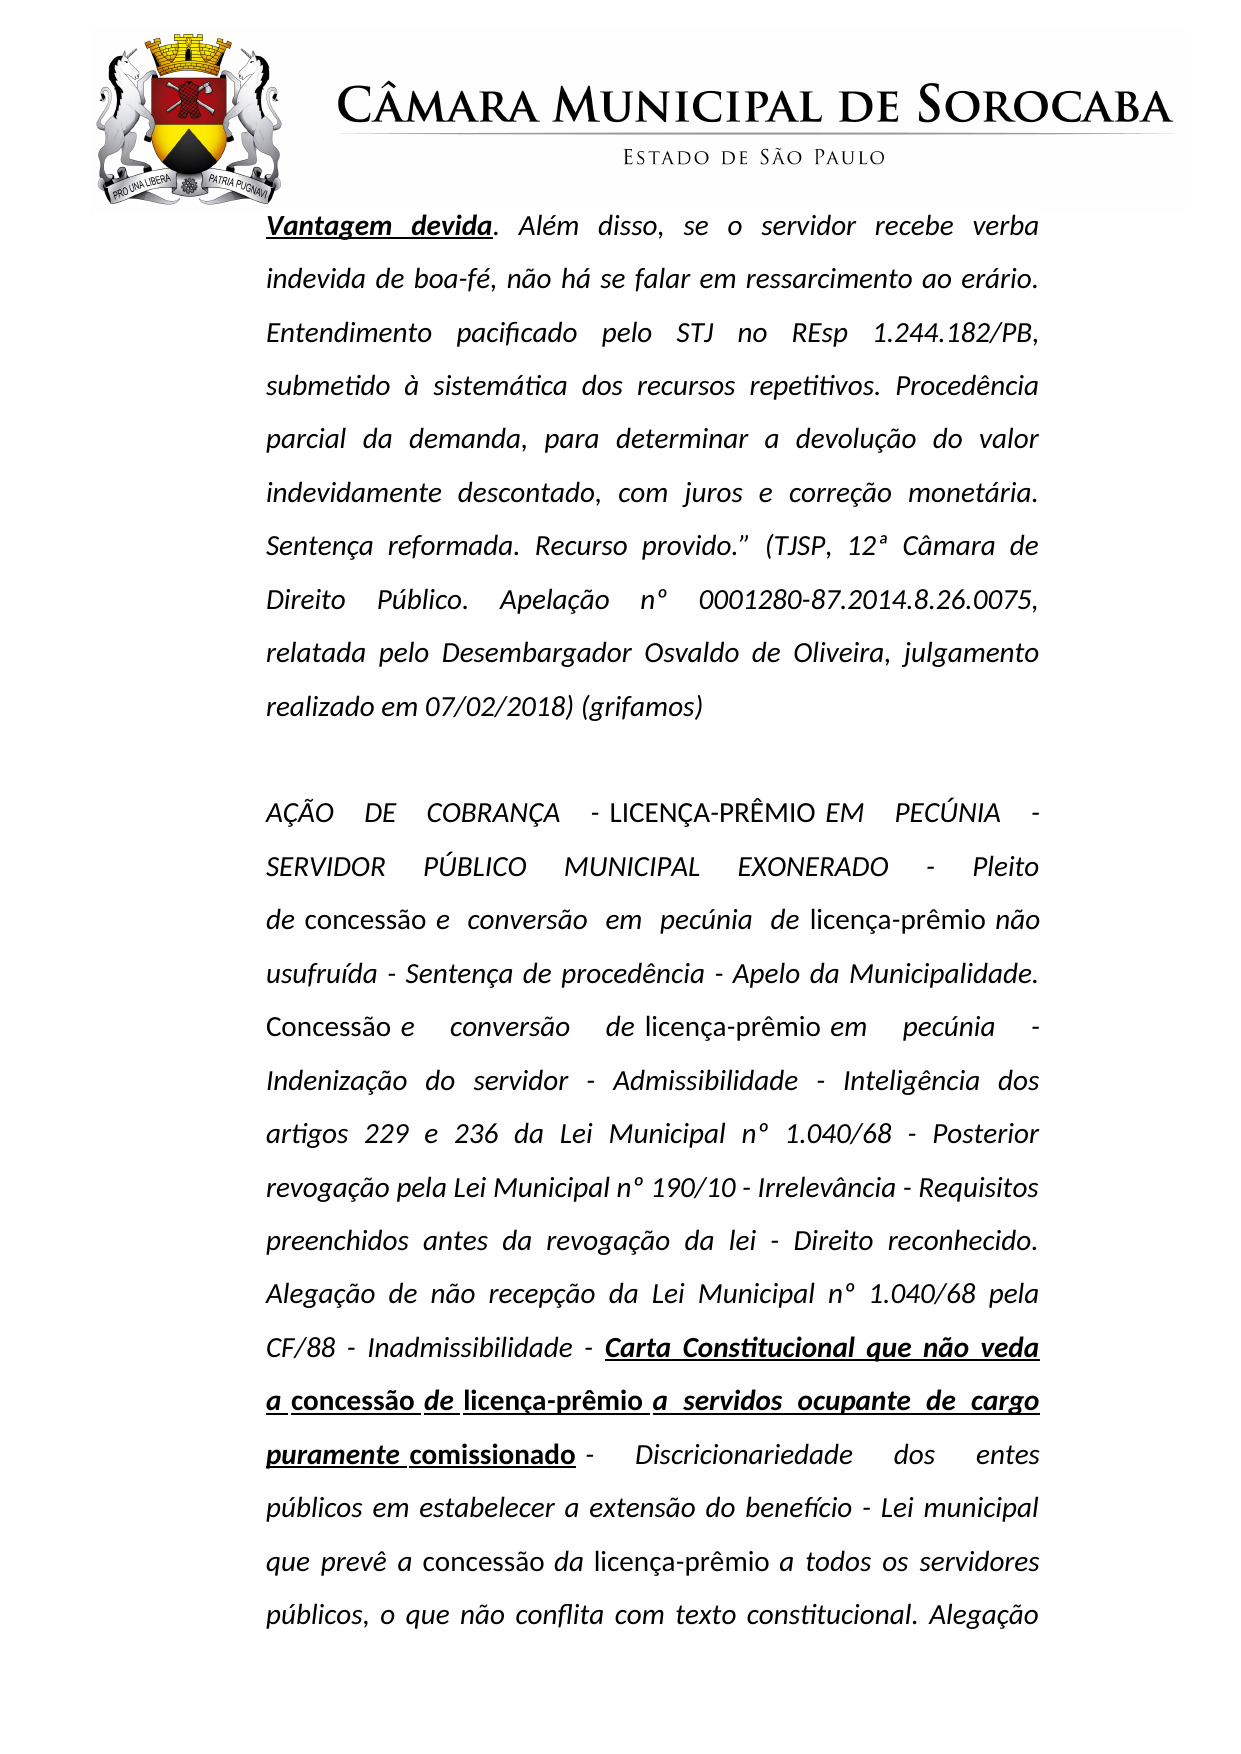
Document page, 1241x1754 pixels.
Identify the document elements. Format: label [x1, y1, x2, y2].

text [266, 794, 1043, 1632]
text [266, 207, 1043, 723]
picture [89, 26, 1188, 213]
